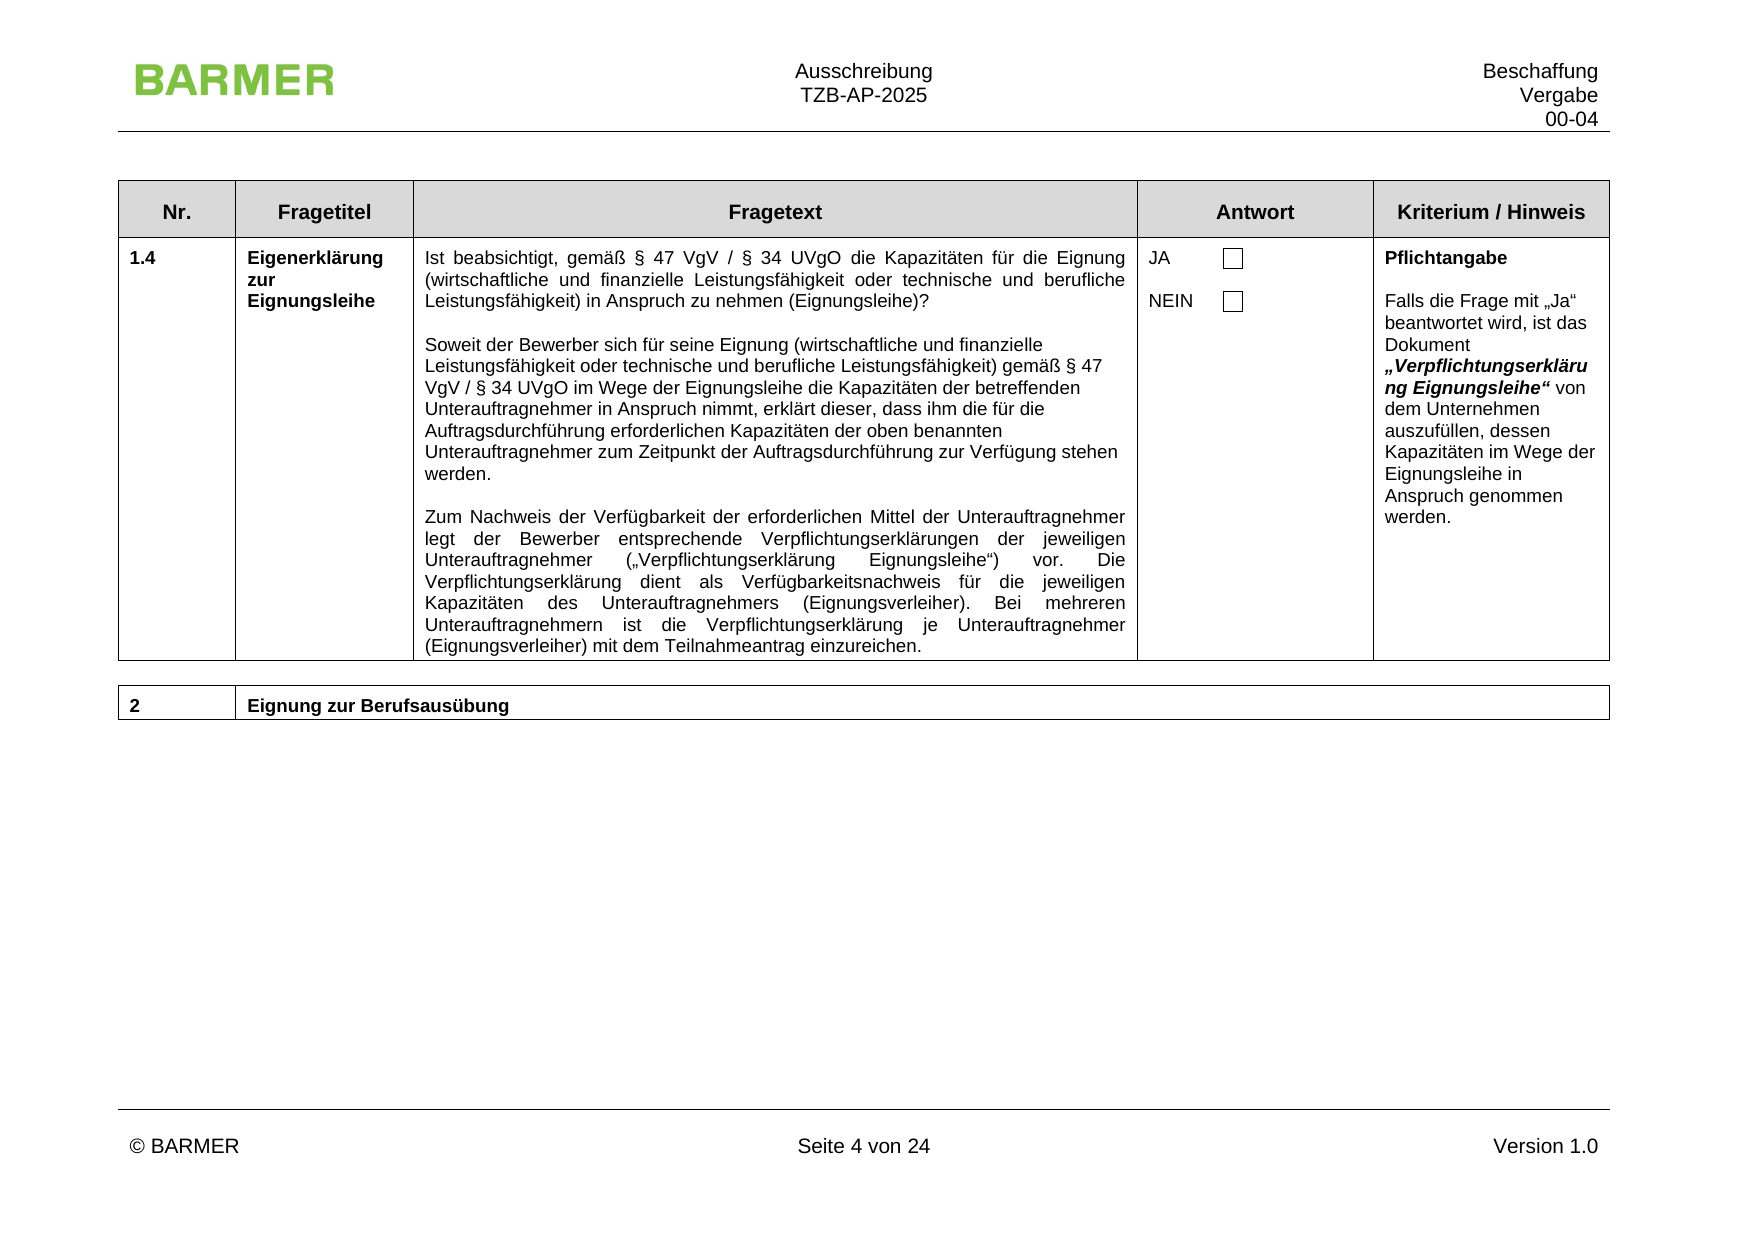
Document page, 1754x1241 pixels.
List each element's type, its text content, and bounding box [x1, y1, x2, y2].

table_header Nr. [119, 181, 235, 237]
table_header Fragetext [414, 181, 1137, 237]
table_cell JA NEIN [1138, 238, 1373, 660]
table_cell Eigenerklärung zur Eignungsleihe [236, 238, 413, 660]
table_cell Pflichtangabe Falls die Frage mit „Ja“ beantwortet wird, ist das Dokument „Verpflichtungserklärung Eignungsleihe“ von dem Unternehmen auszufüllen, dessen Kapazitäten im Wege der Eignungsleihe in Anspruch genommen werden. [1374, 238, 1609, 660]
table_cell 1.4 [119, 238, 235, 660]
table_header Kriterium / Hinweis [1374, 181, 1609, 237]
table_header Eignung zur Berufsausübung [236, 686, 1609, 719]
table_header Antwort [1138, 181, 1373, 237]
table_header 2 [119, 686, 235, 719]
table_header Fragetitel [236, 181, 413, 237]
table_cell Ist beabsichtigt, gemäß § 47 VgV / § 34 UVgO die Kapazitäten für die Eignung (wirtschaftliche und finanzielle Leistungsfähigkeit oder technische und berufliche Leistungsfähigkeit) in Anspruch zu nehmen (Eignungsleihe)? Soweit der Bewerber sich für seine Eignung (wirtschaftliche und finanzielle Leistungsfähigkeit oder technische und berufliche Leistungsfähigkeit) gemäß § 47 VgV / § 34 UVgO im Wege der Eignungsleihe die Kapazitäten der betreffenden Unterauftragnehmer in Anspruch nimmt, erklärt dieser, dass ihm die für die Auftragsdurchführung erforderlichen Kapazitäten der oben benannten Unterauftragnehmer zum Zeitpunkt der Auftragsdurchführung zur Verfügung stehen werden. Zum Nachweis der Verfügbarkeit der erforderlichen Mittel der Unterauftragnehmer legt der Bewerber entsprechende Verpflichtungserklärungen der jeweiligen Unterauftragnehmer („Verpflichtungserklärung Eignungsleihe“) vor. Die Verpflichtungserklärung dient als Verfügbarkeitsnachweis für die jeweiligen Kapazitäten des Unterauftragnehmers (Eignungsverleiher). Bei mehreren Unterauftragnehmern ist die Verpflichtungserklärung je Unterauftragnehmer (Eignungsverleiher) mit dem Teilnahmeantrag einzureichen. [414, 238, 1137, 660]
picture [129, 59, 338, 101]
